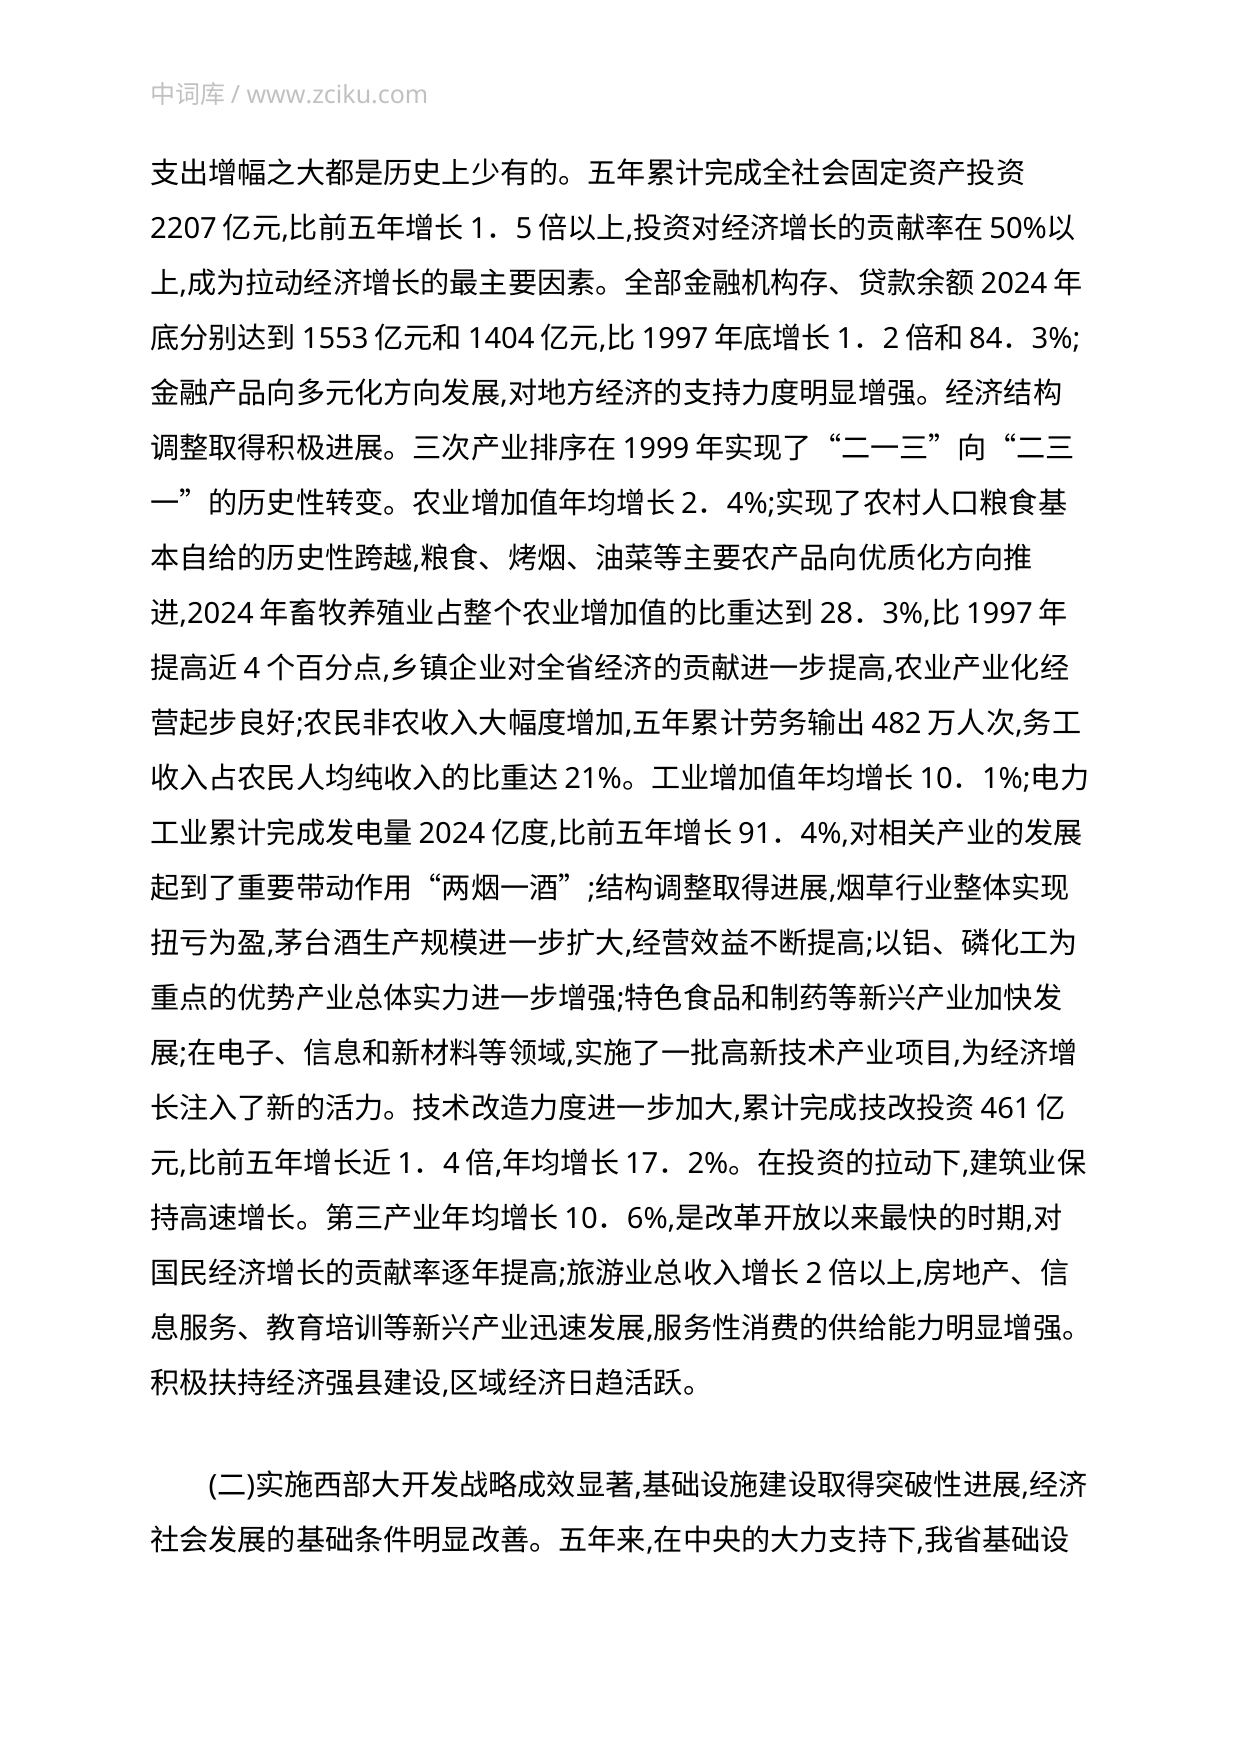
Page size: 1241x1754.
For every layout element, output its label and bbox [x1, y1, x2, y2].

text [150, 1462, 1090, 1559]
text [150, 150, 1090, 1402]
